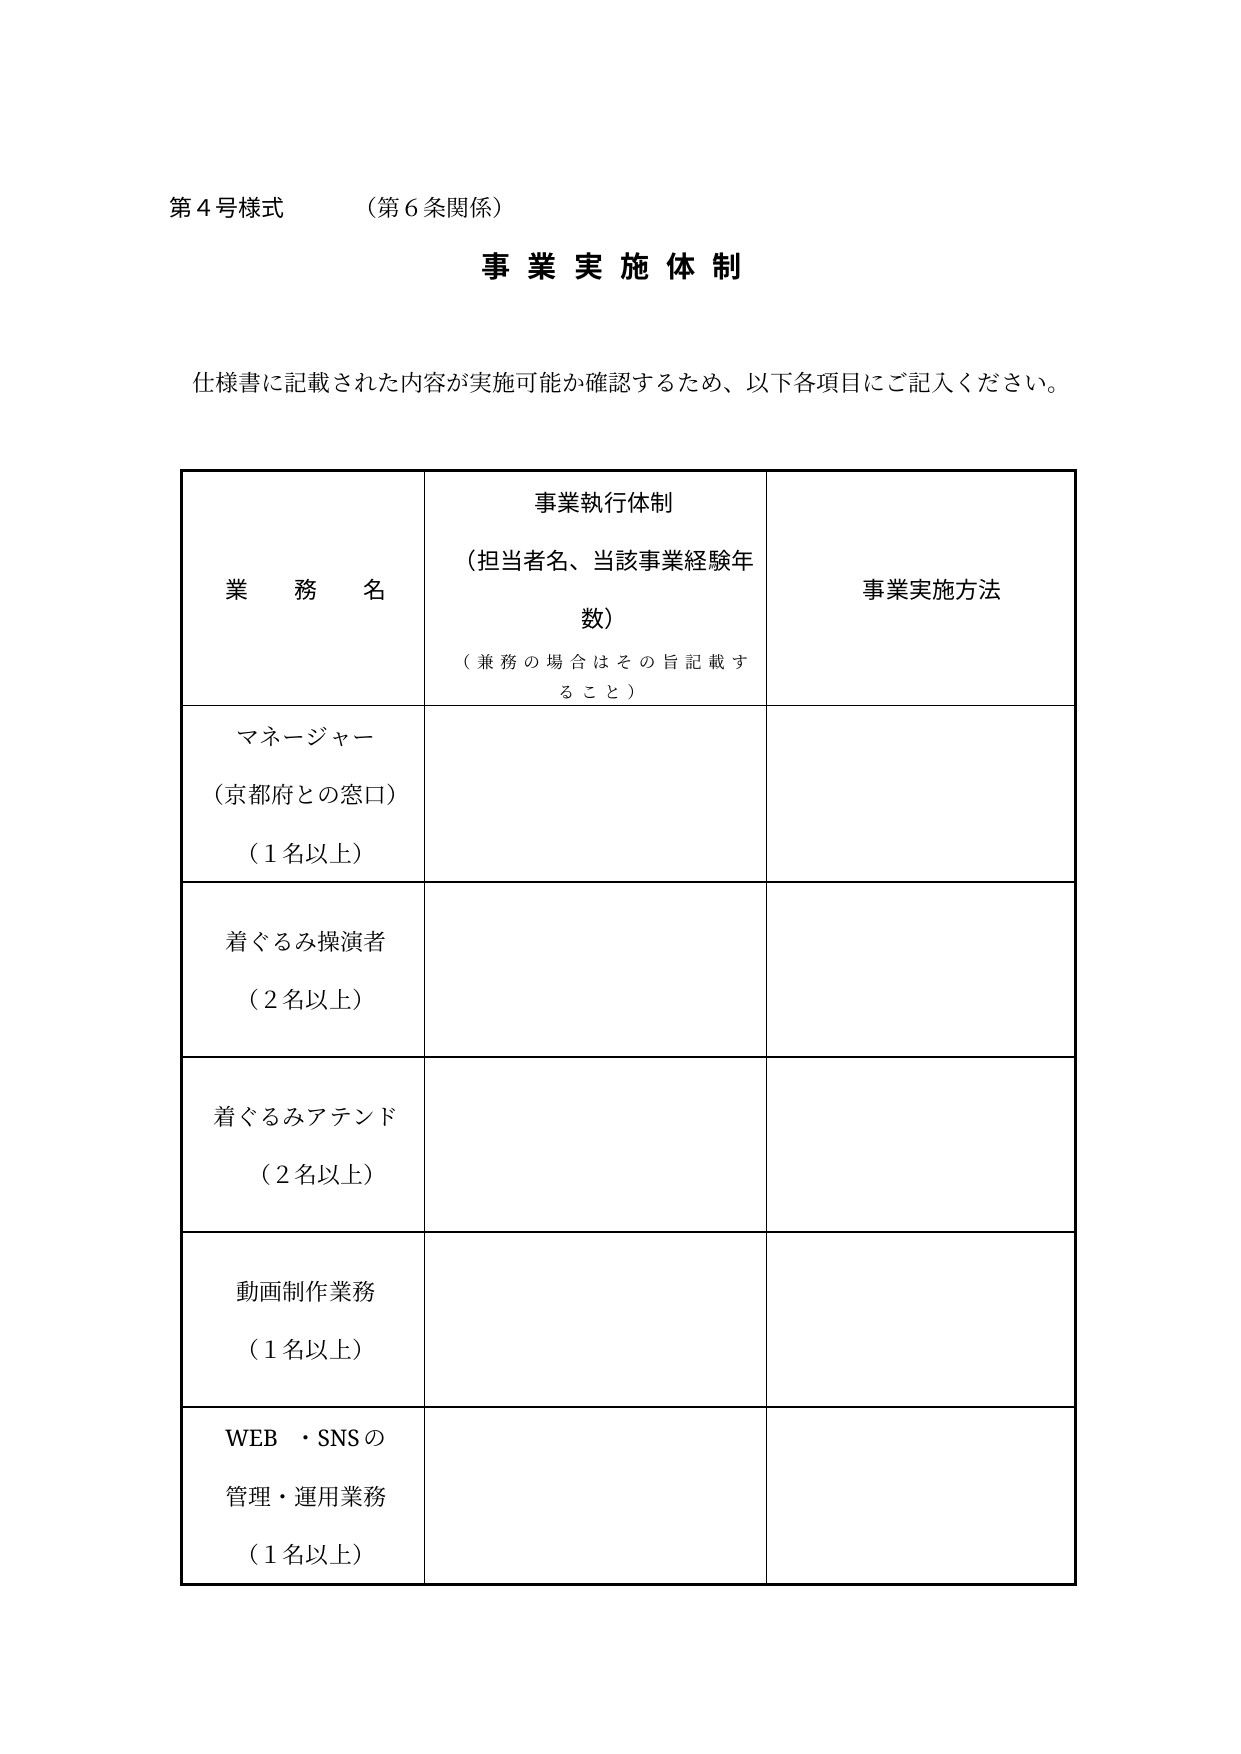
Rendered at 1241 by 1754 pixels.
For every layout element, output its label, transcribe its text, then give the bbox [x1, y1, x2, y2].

table_cell [425, 1408, 766, 1582]
table_cell 動画制作業務 （１名以上） [183, 1233, 424, 1406]
text 仕様書に記載された内容が実施可能か確認するため、以下各項目にご記入ください。 [169, 352, 1071, 411]
table_cell [425, 1058, 766, 1231]
table_cell 着ぐるみ操演者 （２名以上） [183, 883, 424, 1056]
table_cell [767, 1058, 1074, 1231]
table_cell マネージャー （京都府との窓口） （１名以上） [183, 706, 424, 881]
table_cell [425, 1233, 766, 1406]
table_header 事業執行体制 （担当者名、当該事業経験年数） （兼務の場合はその旨記載すること） [425, 472, 766, 705]
table_cell [425, 706, 766, 881]
table_cell [425, 883, 766, 1056]
table_cell WEB・SNSの 管理・運用業務 （１名以上） [183, 1408, 424, 1582]
table_cell 着ぐるみアテンド （２名以上） [183, 1058, 424, 1231]
table_cell [767, 1233, 1074, 1406]
table_cell [767, 706, 1074, 881]
table_header 業 務 名 [183, 472, 424, 705]
text 第４号様式 （第６条関係） [169, 177, 1071, 236]
table_header 事業実施方法 [767, 472, 1074, 705]
table_cell [767, 1408, 1074, 1582]
table_cell [767, 883, 1074, 1056]
text 事業実施体制 [169, 236, 1071, 294]
